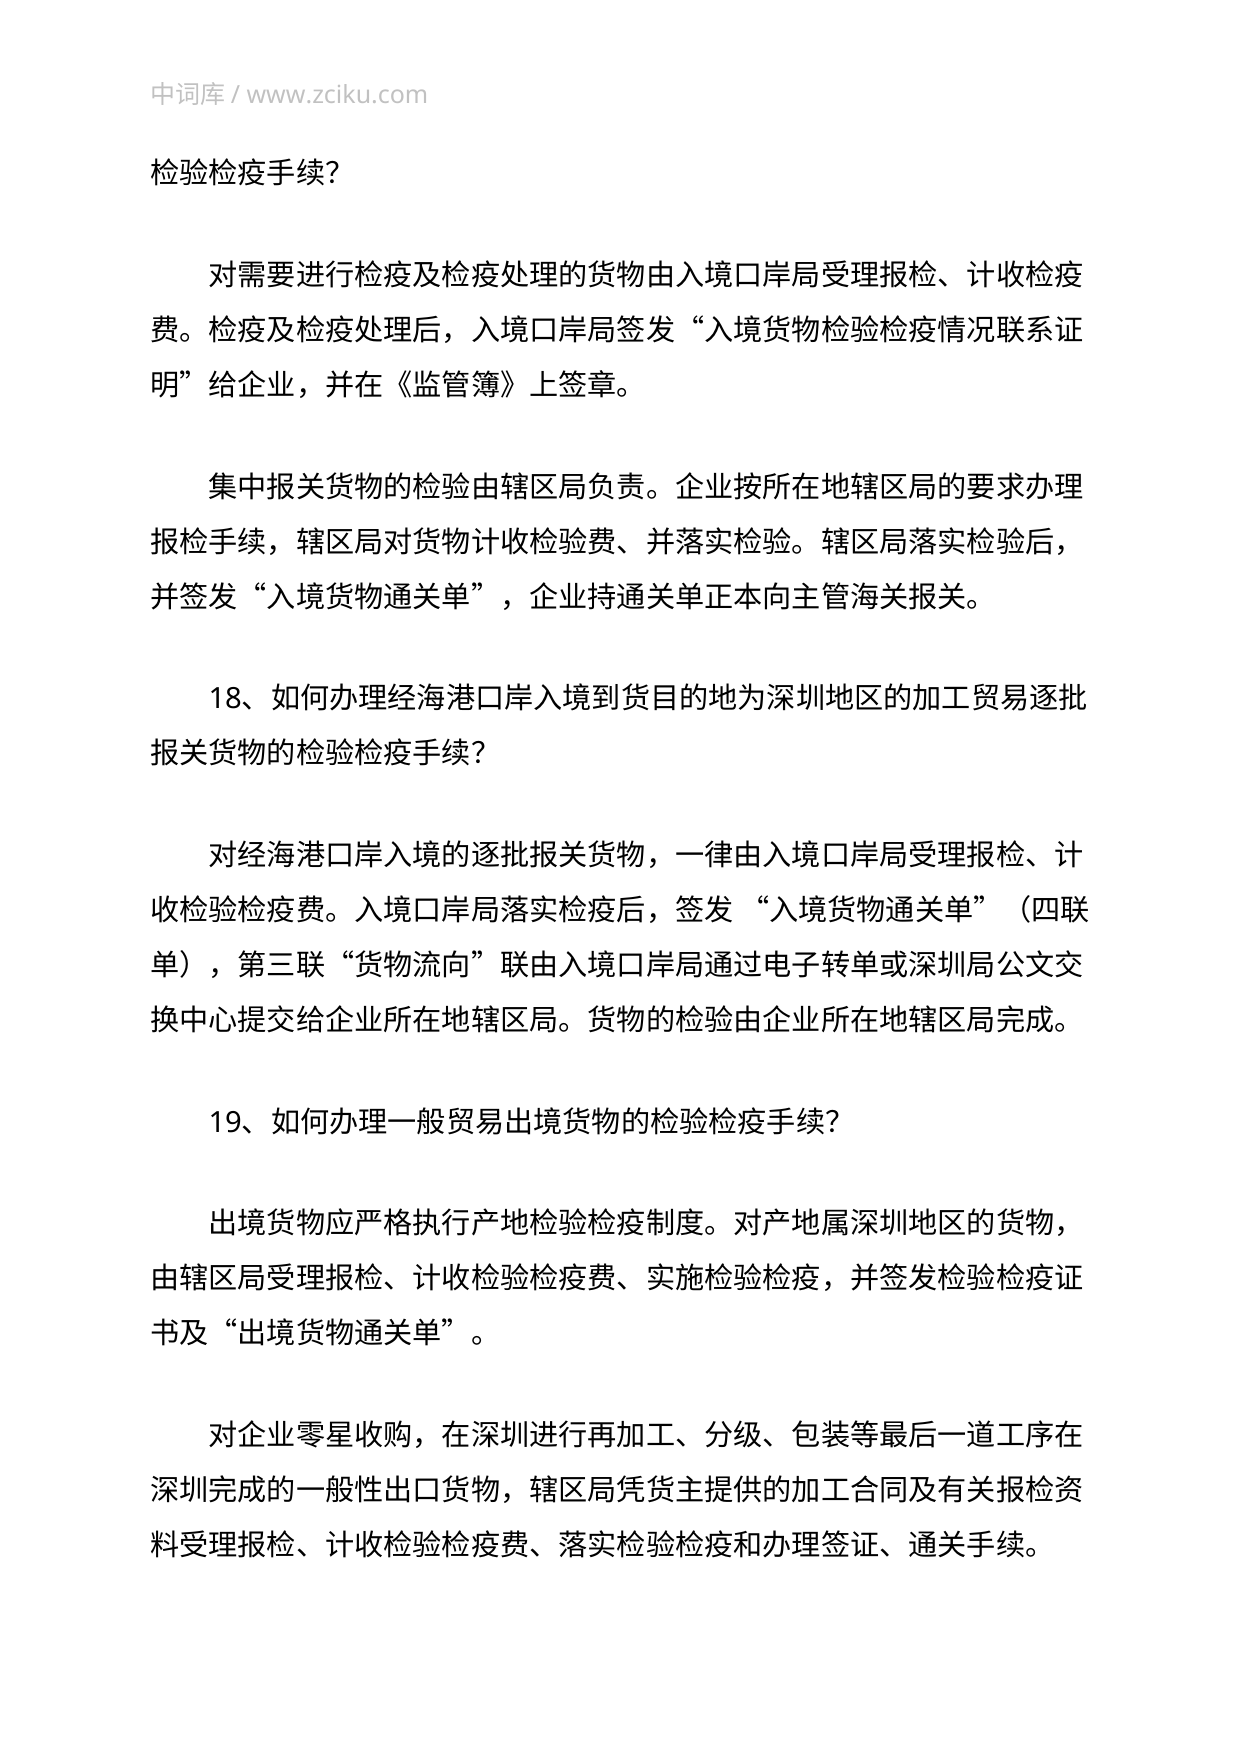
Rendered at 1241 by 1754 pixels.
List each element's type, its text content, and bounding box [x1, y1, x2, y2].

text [150, 150, 1090, 192]
text 对需要进行检疫及检疫处理的货物由入境口岸局受理报检、计收检疫费。检疫及检疫处理后，入境口岸局签发“入境货物检验检疫情况联系证明”给企业，并在《监管簿》上签章。 [150, 252, 1090, 404]
text 对经海港口岸入境的逐批报关货物，一律由入境口岸局受理报检、计收检验检疫费。入境口岸局落实检疫后，签发 “入境货物通关单”（四联单），第三联“货物流向”联由入境口岸局通过电子转单或深圳局公文交换中心提交给企业所在地辖区局。货物的检验由企业所在地辖区局完成。 [150, 832, 1090, 1039]
text 出境货物应严格执行产地检验检疫制度。对产地属深圳地区的货物，由辖区局受理报检、计收检验检疫费、实施检验检疫，并签发检验检疫证书及“出境货物通关单”。 [150, 1200, 1090, 1352]
text 对企业零星收购，在深圳进行再加工、分级、包装等最后一道工序在深圳完成的一般性出口货物，辖区局凭货主提供的加工合同及有关报检资料受理报检、计收检验检疫费、落实检验检疫和办理签证、通关手续。 [150, 1412, 1090, 1564]
text 18、如何办理经海港口岸入境到货目的地为深圳地区的加工贸易逐批报关货物的检验检疫手续？ [150, 675, 1090, 772]
text 19、如何办理一般贸易出境货物的检验检疫手续？ [150, 1098, 1090, 1141]
text 集中报关货物的检验由辖区局负责。企业按所在地辖区局的要求办理报检手续，辖区局对货物计收检验费、并落实检验。辖区局落实检验后，并签发“入境货物通关单”，企业持通关单正本向主管海关报关。 [150, 463, 1090, 615]
